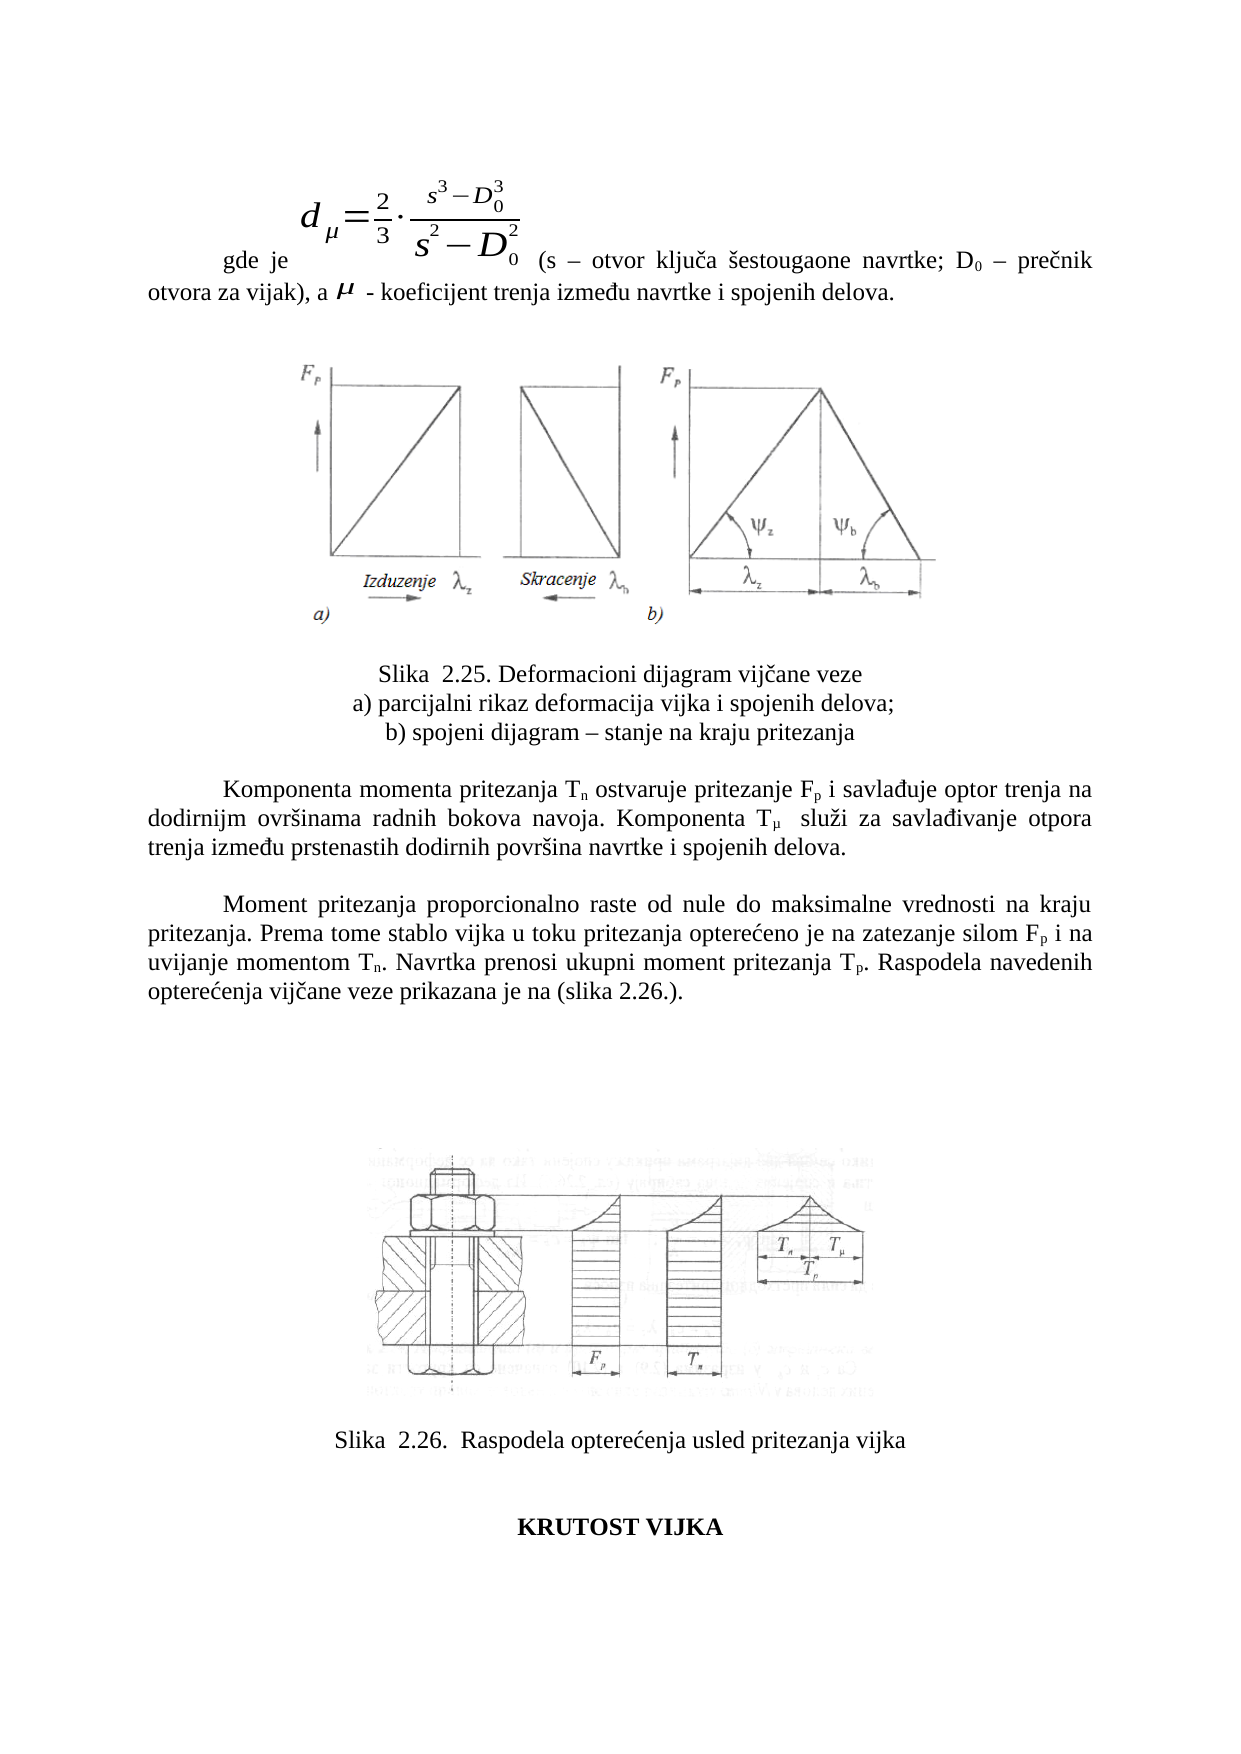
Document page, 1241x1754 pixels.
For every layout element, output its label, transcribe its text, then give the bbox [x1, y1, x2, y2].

text Slika 2.26. Raspodela opterećenja usled pritezanja vijka [148, 1425, 1092, 1454]
text Komponenta momenta pritezanja Tn ostvaruje pritezanje Fp i savlađuje optor trenja na dodirnijm ovršinama radnih bokova navoja. Komponenta Tµ služi za savlađivanje otpora trenja između prstenastih dodirnih površina navrtke i spojenih delova. [148, 774, 1092, 861]
text Slika 2.25. Deformacioni dijagram vijčane veze [148, 659, 1092, 688]
picture [291, 363, 949, 631]
text a) parcijalni rikaz deformacija vijka i spojenih delova; [148, 688, 1092, 717]
text gde je (s – otvor ključa šestougaone navrtke; D0 – prečnik otvora za vijak), a - koeficijent trenja između navrtke i spojenih delova. [148, 176, 1092, 306]
text Krutost vijka [148, 1512, 1092, 1540]
text Moment pritezanja proporcionalno raste od nule do maksimalne vrednosti na kraju pritezanja. Prema tome stablo vijka u toku pritezanja opterećeno je na zatezanje silom Fp i na uvijanje momentom Tn. Navrtka prenosi ukupni moment pritezanja Tp. Raspodela navedenih opterećenja vijčane veze prikazana je na (slika 2.26.). [148, 889, 1092, 1004]
text b) spojeni dijagram – stanje na kraju pritezanja [148, 717, 1092, 746]
